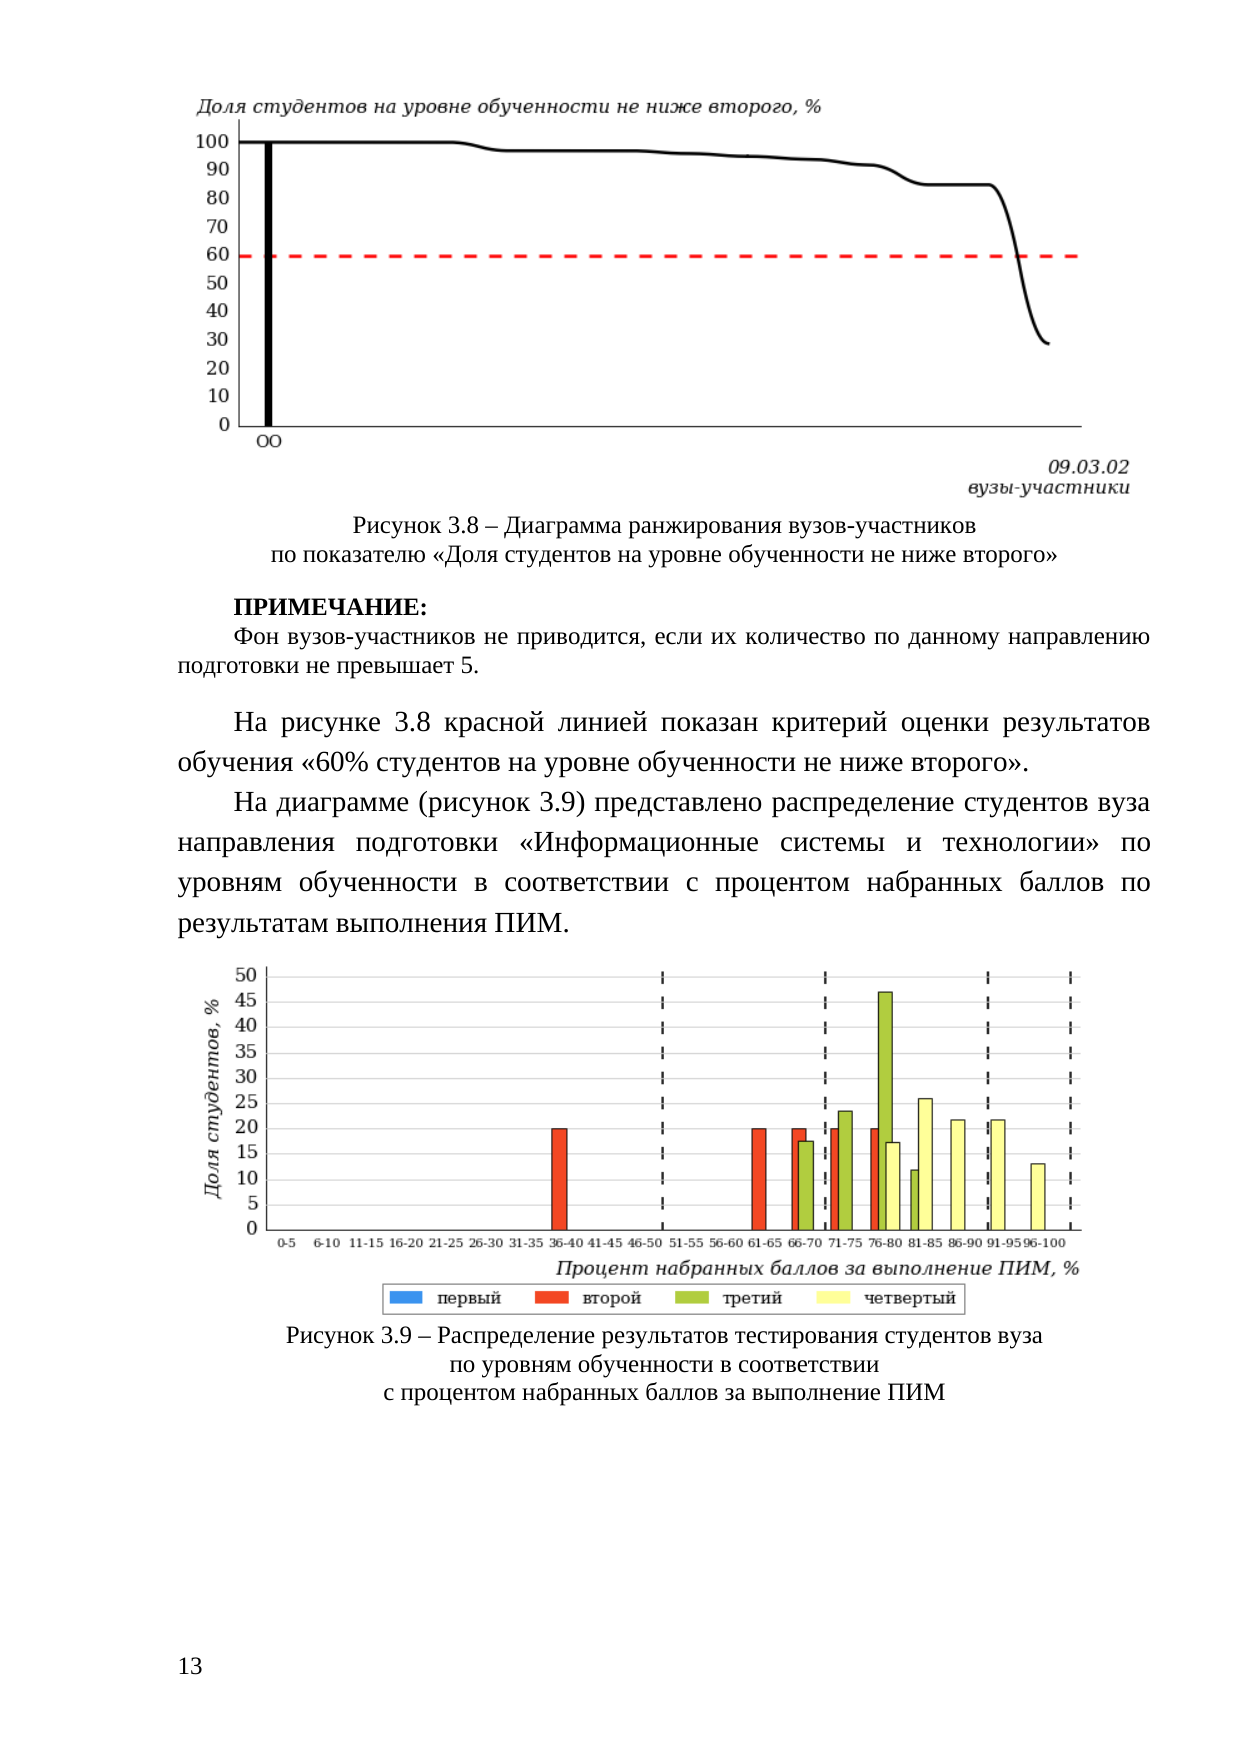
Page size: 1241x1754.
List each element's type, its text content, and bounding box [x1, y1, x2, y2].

picture [191, 88, 1137, 510]
text На рисунке 3.8 красной линией показан критерий оценки результатов обучения «60% студентов на уровне обученности не ниже второго». [177, 704, 1152, 777]
text Фон вузов-участников не приводится, если их количество по данному направлению подготовки не превышает 5. [177, 621, 1152, 679]
picture [191, 945, 1137, 1320]
text На диаграмме (рисунок 3.9) представлено распределение студентов вуза направления подготовки «Информационные системы и технологии» по уровням обученности в соответствии с процентом набранных баллов по результатам выполнения ПИМ. [177, 784, 1152, 938]
text ПРИМЕЧАНИЕ: [177, 592, 1152, 621]
